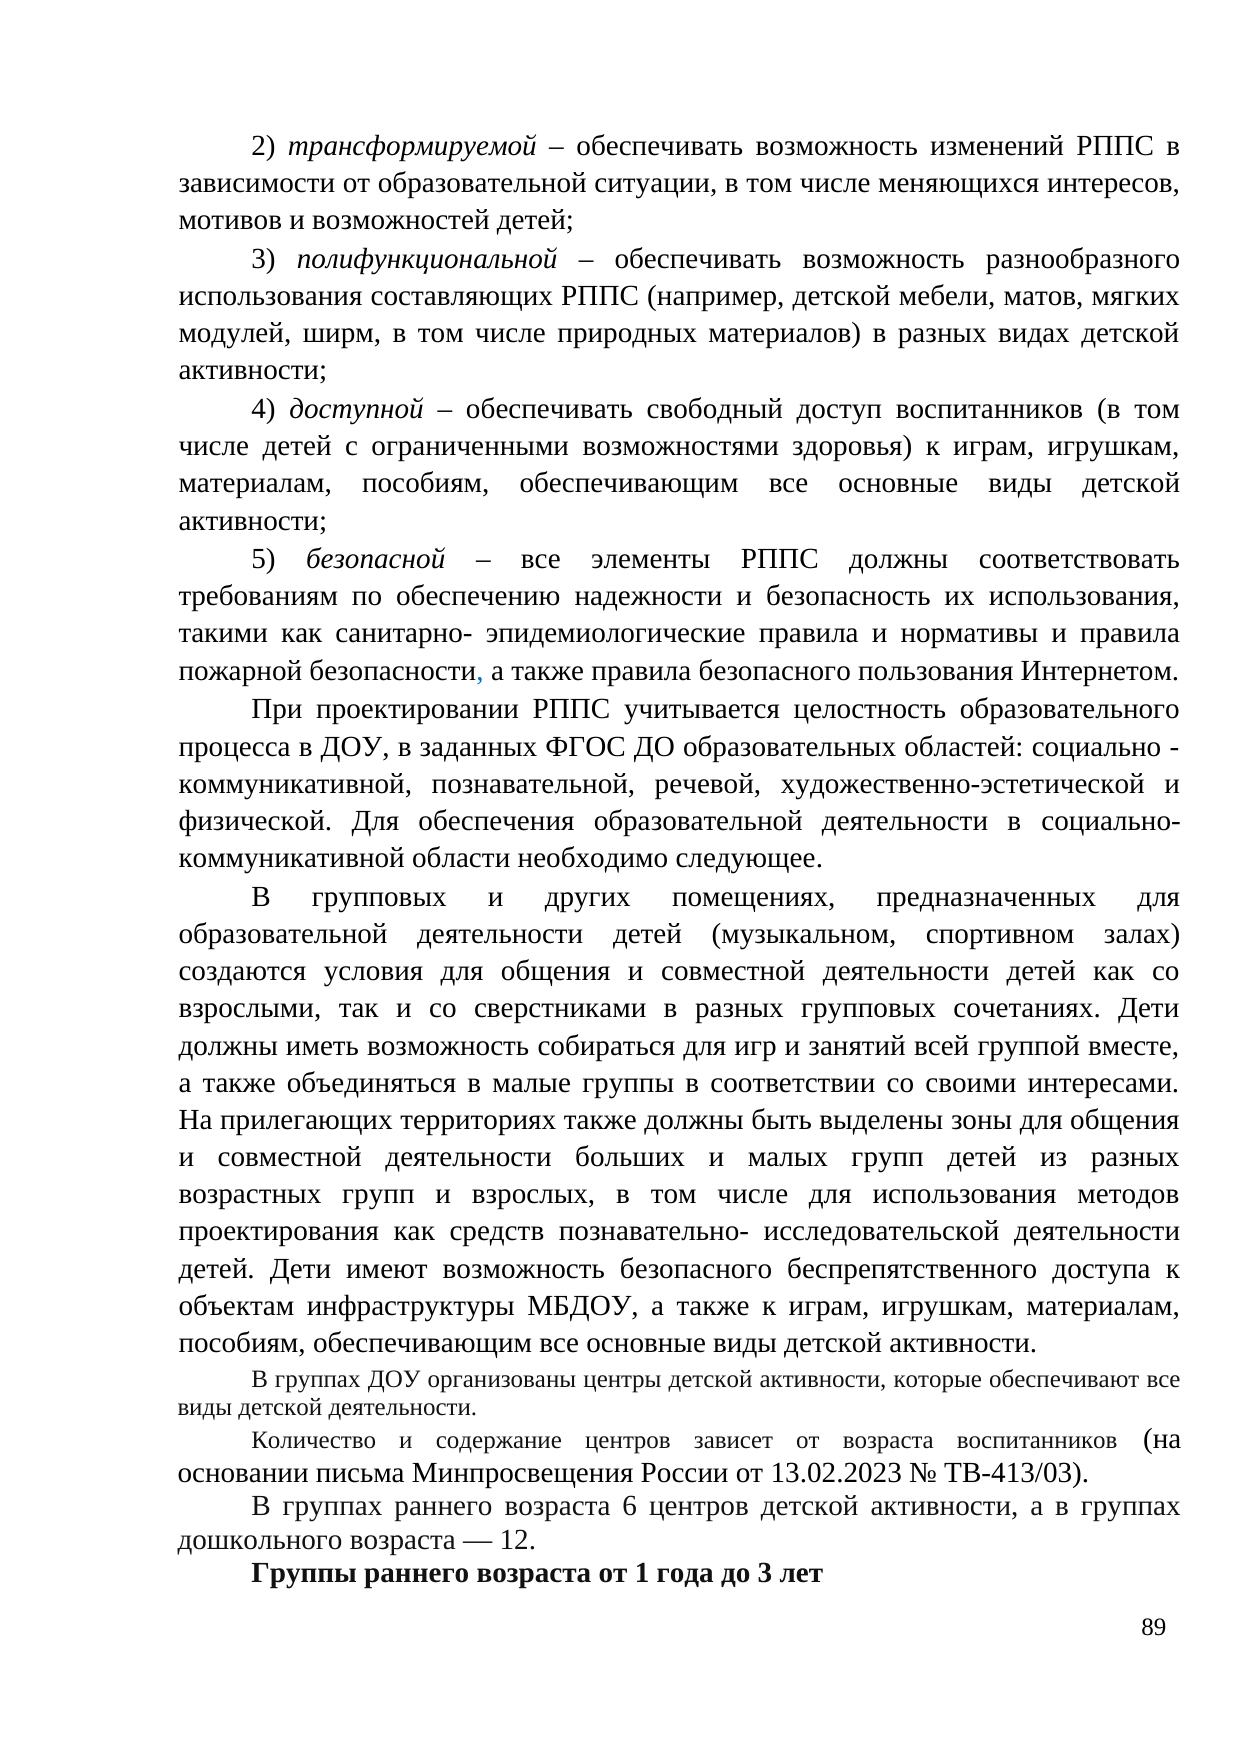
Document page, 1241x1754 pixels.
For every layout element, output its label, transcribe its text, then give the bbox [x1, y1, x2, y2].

text Группы раннего возраста от 1 года до 3 лет [177, 1555, 1181, 1589]
text 4) доступной – обеспечивать свободный доступ воспитанников (в том числе детей с ограниченными возможностями здоровья) к играм, игрушкам, материалам, пособиям, обеспечивающим все основные виды детской активности; [178, 391, 1181, 536]
text Количество и содержание центров зависет от возраста воспитанников (на основании письма Минпросвещения России от 13.02.2023 № ТВ-413/03). [177, 1421, 1181, 1488]
text 5) безопасной – все элементы РППС должны соответствовать требованиям по обеспечению надежности и безопасность их использования, такими как санитарно- эпидемиологические правила и нормативы и правила пожарной безопасности, а также правила безопасного пользования Интернетом. [178, 541, 1181, 686]
text В группах ДОУ организованы центры детской активности, которые обеспечивают все виды детской деятельности. [177, 1364, 1181, 1421]
text 3) полифункциональной – обеспечивать возможность разнообразного использования составляющих РППС (например, детской мебели, матов, мягких модулей, ширм, в том числе природных материалов) в разных видах детской активности; [178, 241, 1181, 386]
text В групповых и других помещениях, предназначенных для образовательной деятельности детей (музыкальном, спортивном залах) создаются условия для общения и совместной деятельности детей как со взрослыми, так и со сверстниками в разных групповых сочетаниях. Дети должны иметь возможность собираться для игр и занятий всей группой вместе, а также объединяться в малые группы в соответствии со своими интересами. На прилегающих территориях также должны быть выделены зоны для общения и совместной деятельности больших и малых групп детей из разных возрастных групп и взрослых, в том числе для использования методов проектирования как средств познавательно- исследовательской деятельности детей. Дети имеют возможность безопасного беспрепятственного доступа к объектам инфраструктуры МБДОУ, а также к играм, игрушкам, материалам, пособиям, обеспечивающим все основные виды детской активности. [178, 879, 1181, 1359]
text При проектировании РППС учитывается целостность образовательного процесса в ДОУ, в заданных ФГОС ДО образовательных областей: социально - коммуникативной, познавательной, речевой, художественно-эстетической и физической. Для обеспечения образовательной деятельности в социально-коммуникативной области необходимо следующее. [178, 691, 1181, 874]
text 2) трансформируемой – обеспечивать возможность изменений РППС в зависимости от образовательной ситуации, в том числе меняющихся интересов, мотивов и возможностей детей; [178, 128, 1181, 236]
text В группах раннего возраста 6 центров детской активности, а в группах дошкольного возраста — 12. [177, 1488, 1181, 1555]
